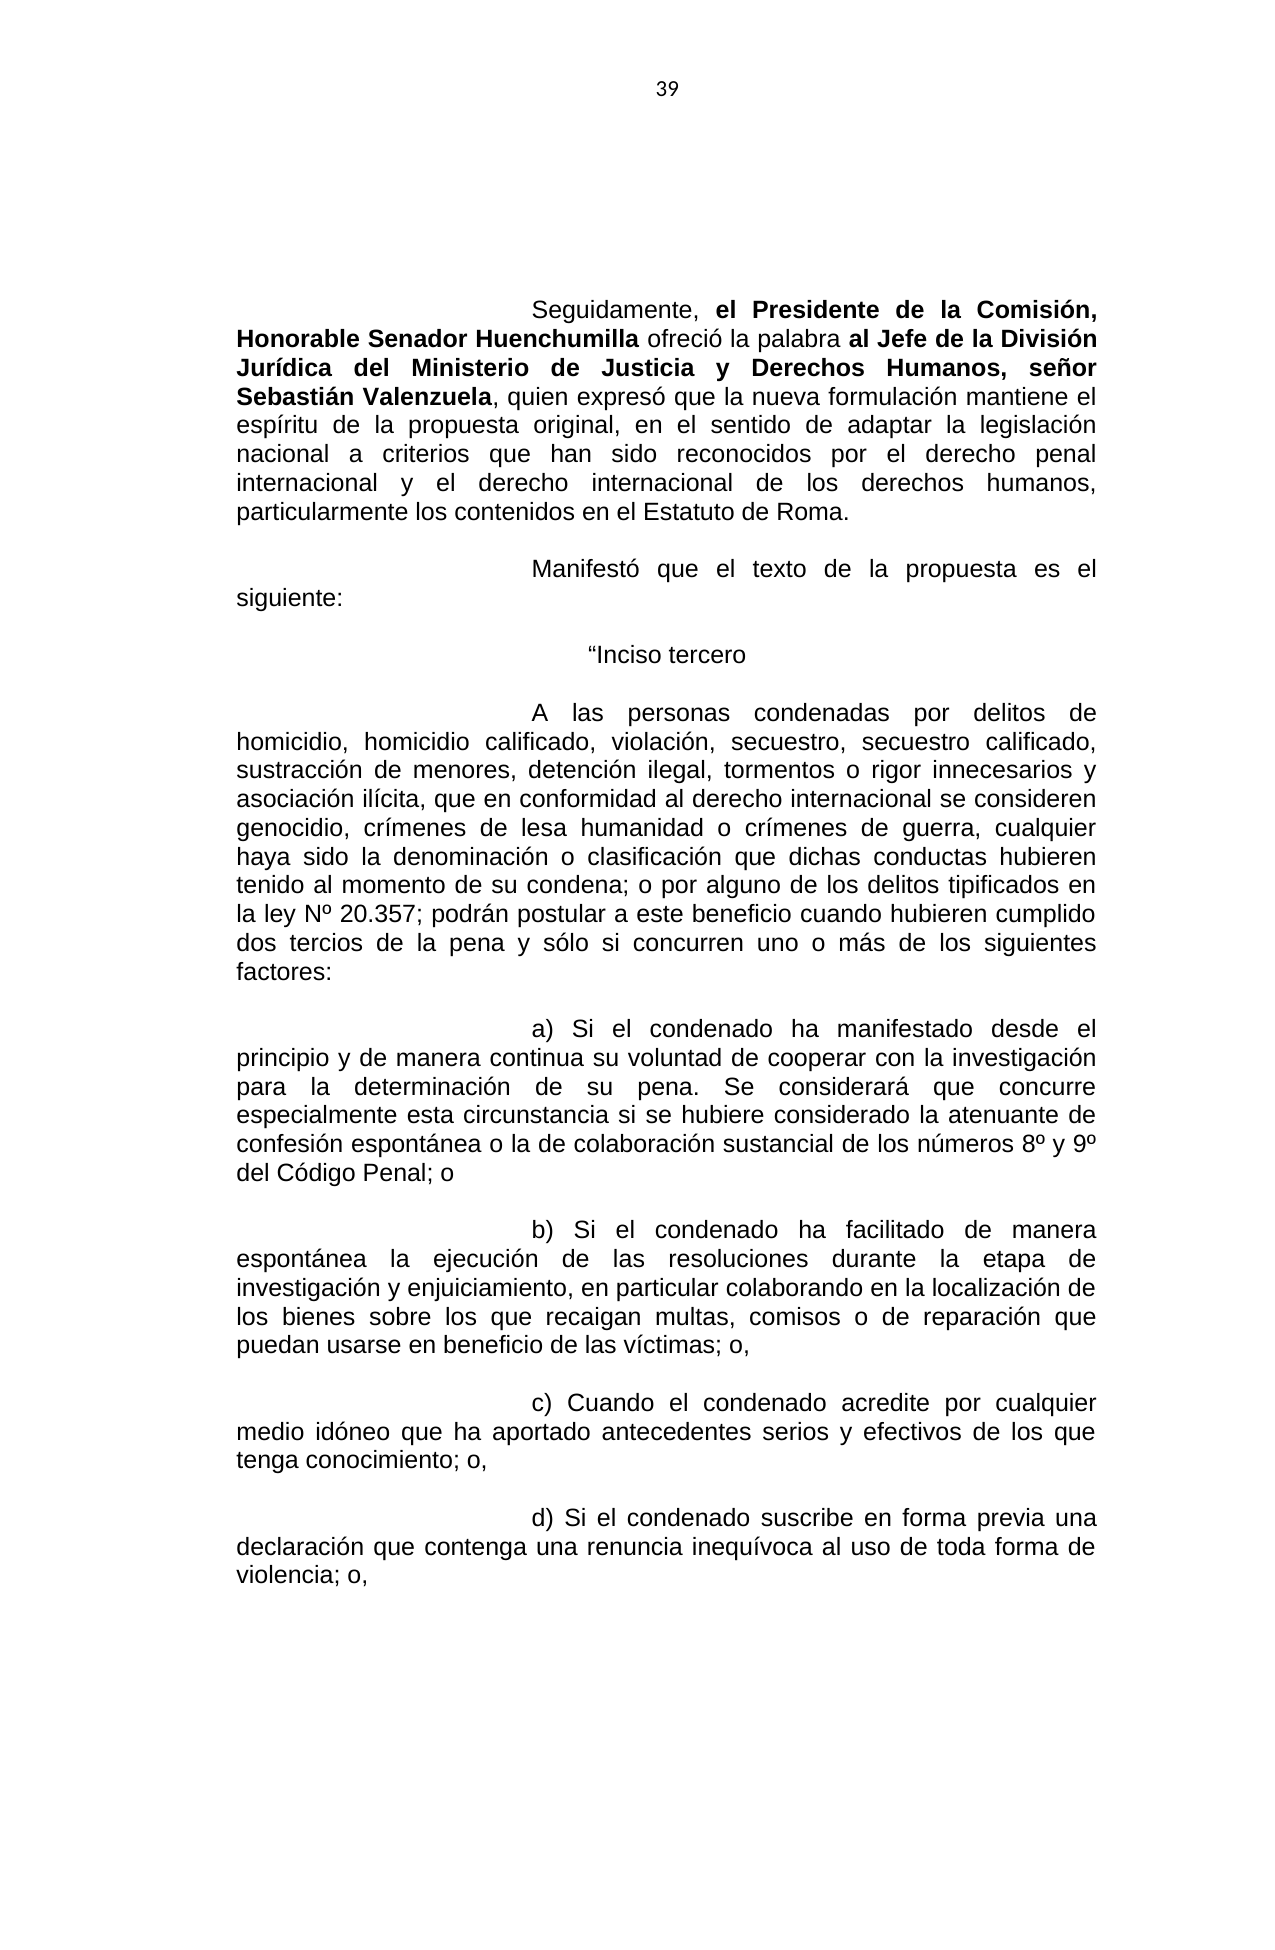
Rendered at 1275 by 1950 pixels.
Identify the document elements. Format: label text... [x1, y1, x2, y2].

text a) Si el condenado ha manifestado desde el principio y de manera continua su voluntad de cooperar con la investigación para la determinación de su pena. Se considerará que concurre especialmente esta circunstancia si se hubiere considerado la atenuante de confesión espontánea o la de colaboración sustancial de los números 8º y 9º del Código Penal; o [236, 985, 1098, 1187]
text A las personas condenadas por delitos de homicidio, homicidio calificado, violación, secuestro, secuestro calificado, sustracción de menores, detención ilegal, tormentos o rigor innecesarios y asociación ilícita, que en conformidad al derecho internacional se consideren genocidio, crímenes de lesa humanidad o crímenes de guerra, cualquier haya sido la denominación o clasificación que dichas conductas hubieren tenido al momento de su condena; o por alguno de los delitos tipificados en la ley Nº 20.357; podrán postular a este beneficio cuando hubieren cumplido dos tercios de la pena y sólo si concurren uno o más de los siguientes factores: [236, 698, 1098, 985]
text d) Si el condenado suscribe en forma previa una declaración que contenga una renuncia inequívoca al uso de toda forma de violencia; o, [236, 1503, 1098, 1589]
text Seguidamente, el Presidente de la Comisión, Honorable Senador Huenchumilla ofreció la palabra al Jefe de la División Jurídica del Ministerio de Justicia y Derechos Humanos, señor Sebastián Valenzuela, quien expresó que la nueva formulación mantiene el espíritu de la propuesta original, en el sentido de adaptar la legislación nacional a criterios que han sido reconocidos por el derecho penal internacional y el derecho internacional de los derechos humanos, particularmente los contenidos en el Estatuto de Roma. [236, 295, 1098, 525]
text c) Cuando el condenado acredite por cualquier medio idóneo que ha aportado antecedentes serios y efectivos de los que tenga conocimiento; o, [236, 1359, 1098, 1474]
text b) Si el condenado ha facilitado de manera espontánea la ejecución de las resoluciones durante la etapa de investigación y enjuiciamiento, en particular colaborando en la localización de los bienes sobre los que recaigan multas, comisos o de reparación que puedan usarse en beneficio de las víctimas; o, [236, 1187, 1098, 1359]
text “Inciso tercero [236, 640, 1098, 669]
text Manifestó que el texto de la propuesta es el siguiente: [236, 554, 1098, 612]
